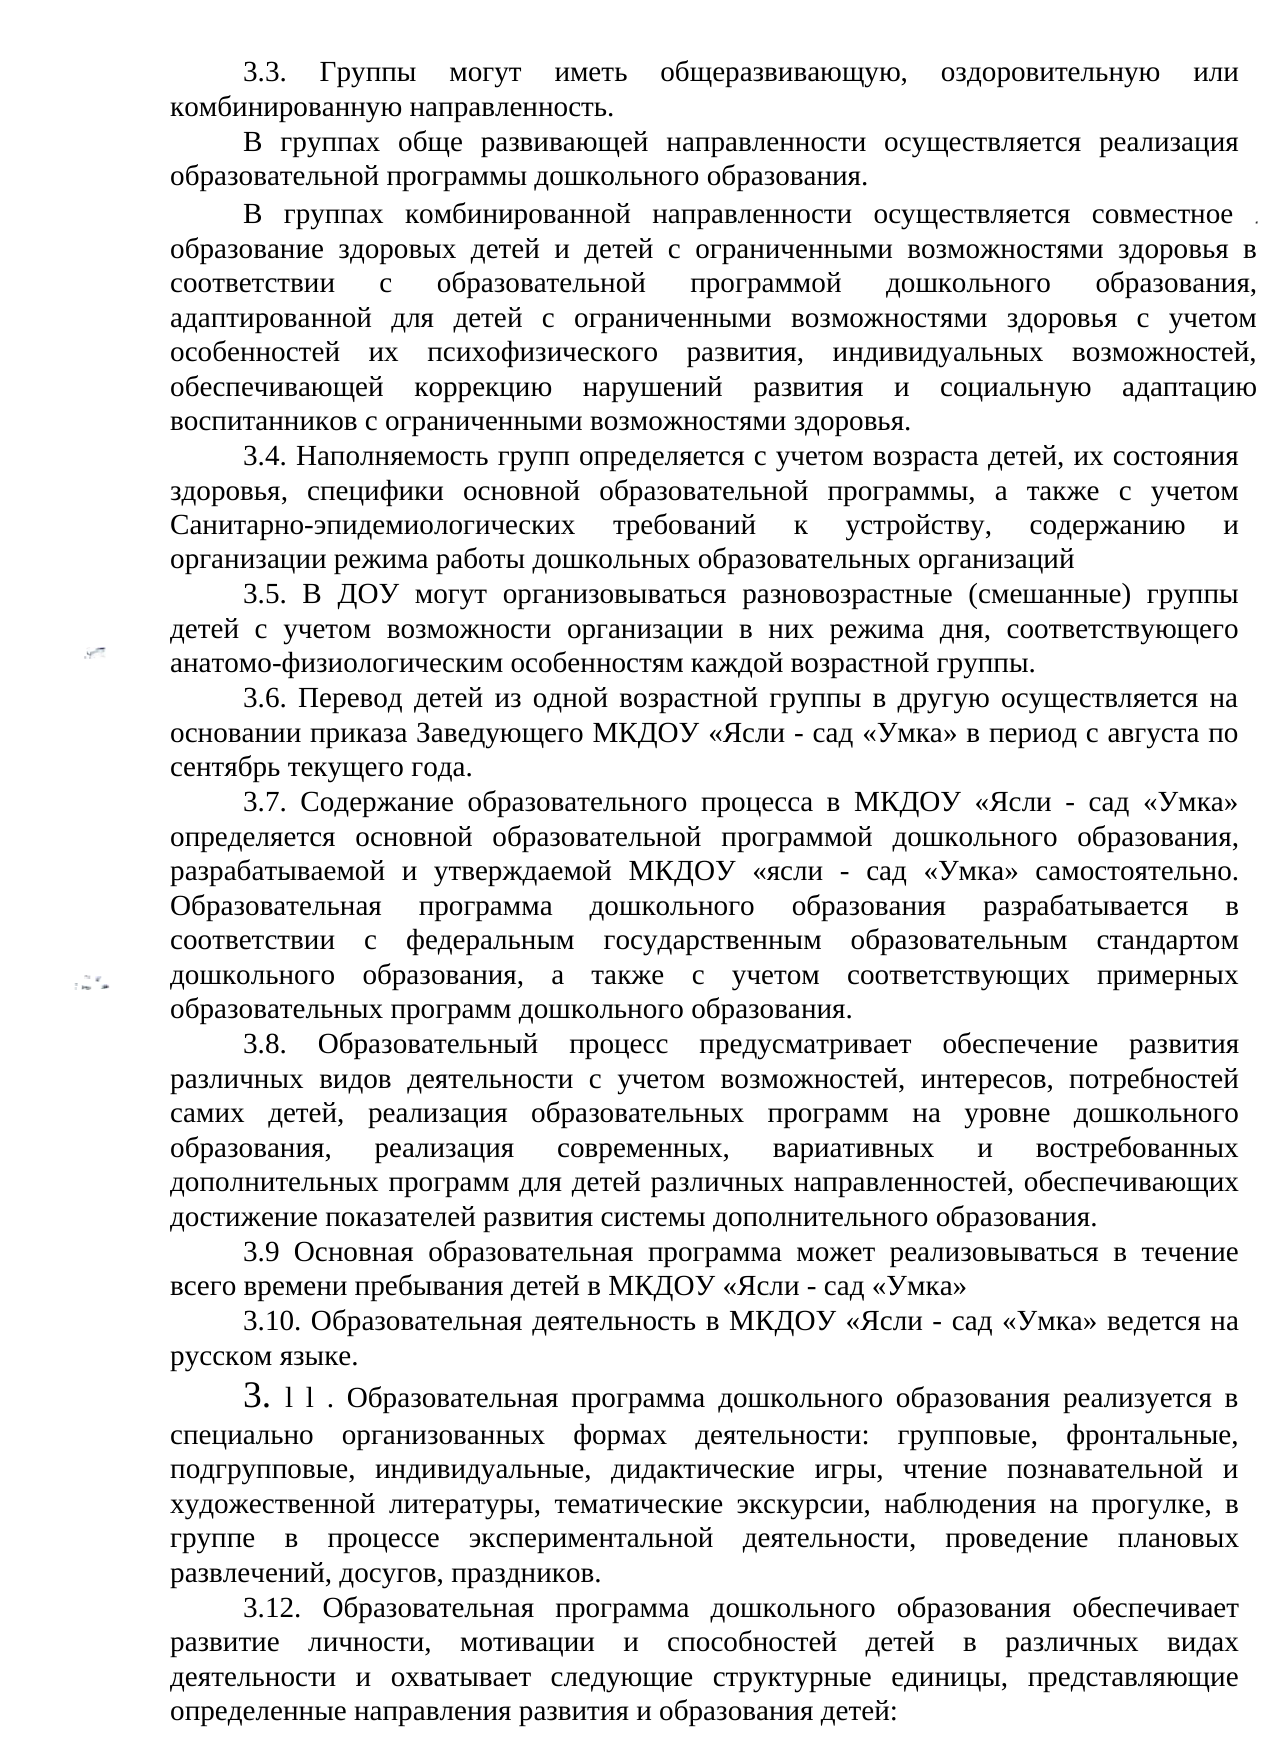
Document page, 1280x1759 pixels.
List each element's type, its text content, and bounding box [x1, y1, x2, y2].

text В группах обще развивающей направленности осуществляется реализация образовательной программы дошкольного образования. [170, 124, 1240, 192]
text 3.3. Группы могут иметь общеразвивающую, оздоровительную или комбинированную направленность. [170, 54, 1240, 122]
text 3.7. Содержание образовательного процесса в МКДОУ «Ясли - сад «Умка» определяется основной образовательной программой дошкольного образования, разрабатываемой и утверждаемой МКДОУ «ясли - сад «Умка» самостоятельно. Образовательная программа дошкольного образования разрабатывается в соответствии с федеральным государственным образовательным стандартом дошкольного образования, а также с учетом соответствующих примерных образовательных программ дошкольного образования. [170, 784, 1240, 1025]
picture [81, 985, 92, 990]
text 3.6. Перевод детей из одной возрастной группы в другую осуществляется на основании приказа Заведующего МКДОУ «Ясли - сад «Умка» в период с августа по сентябрь текущего года. [170, 681, 1240, 783]
text 3.10. Образовательная деятельность в МКДОУ «Ясли - сад «Умка» ведется на русском языке. [170, 1303, 1240, 1371]
text 3.5. В ДОУ могут организовываться разновозрастные (смешанные) группы детей с учетом возможности организации в них режима дня, соответствующего анатомо-физиологическим особенностям каждой возрастной группы. [170, 577, 1240, 679]
picture [84, 647, 106, 659]
picture [100, 984, 110, 989]
text В группах комбинированной направленности осуществляется совместное образование здоровых детей и детей с ограниченными возможностями здоровья в соответствии с образовательной программой дошкольного образования, адаптированной для детей с ограниченными возможностями здоровья с учетом особенностей их психофизического развития, индивидуальных возможностей, обеспечивающей коррекцию нарушений развития и социальную адаптацию воспитанников с ограниченными возможностями здоровья. [170, 196, 1258, 437]
text 3.12. Образовательная программа дошкольного образования обеспечивает развитие личности, мотивации и способностей детей в различных видах деятельности и охватывает следующие структурные единицы, представляющие определенные направления развития и образования детей: [170, 1590, 1240, 1727]
text 3.8. Образовательный процесс предусматривает обеспечение развития различных видов деятельности с учетом возможностей, интересов, потребностей самих детей, реализация образовательных программ на уровне дошкольного образования, реализация современных, вариативных и востребованных дополнительных программ для детей различных направленностей, обеспечивающих достижение показателей развития системы дополнительного образования. [170, 1026, 1240, 1232]
list l l . Образовательная программа дошкольного образования реализуется в специально организованных формах деятельности: групповые, фронтальные, подгрупповые, индивидуальные, дидактические игры, чтение познавательной и художественной литературы, тематические экскурсии, наблюдения на прогулке, в группе в процессе экспериментальной деятельности, проведение плановых развлечений, досугов, праздников. [170, 1373, 1240, 1588]
picture [95, 976, 102, 982]
text 3.9 Основная образовательная программа может реализовываться в течение всего времени пребывания детей в МКДОУ «Ясли - сад «Умка» [170, 1234, 1240, 1302]
text 3.4. Наполняемость групп определяется с учетом возраста детей, их состояния здоровья, специфики основной образовательной программы, а также с учетом Санитарно-эпидемиологических требований к устройству, содержанию и организации режима работы дошкольных образовательных организаций [170, 438, 1240, 575]
